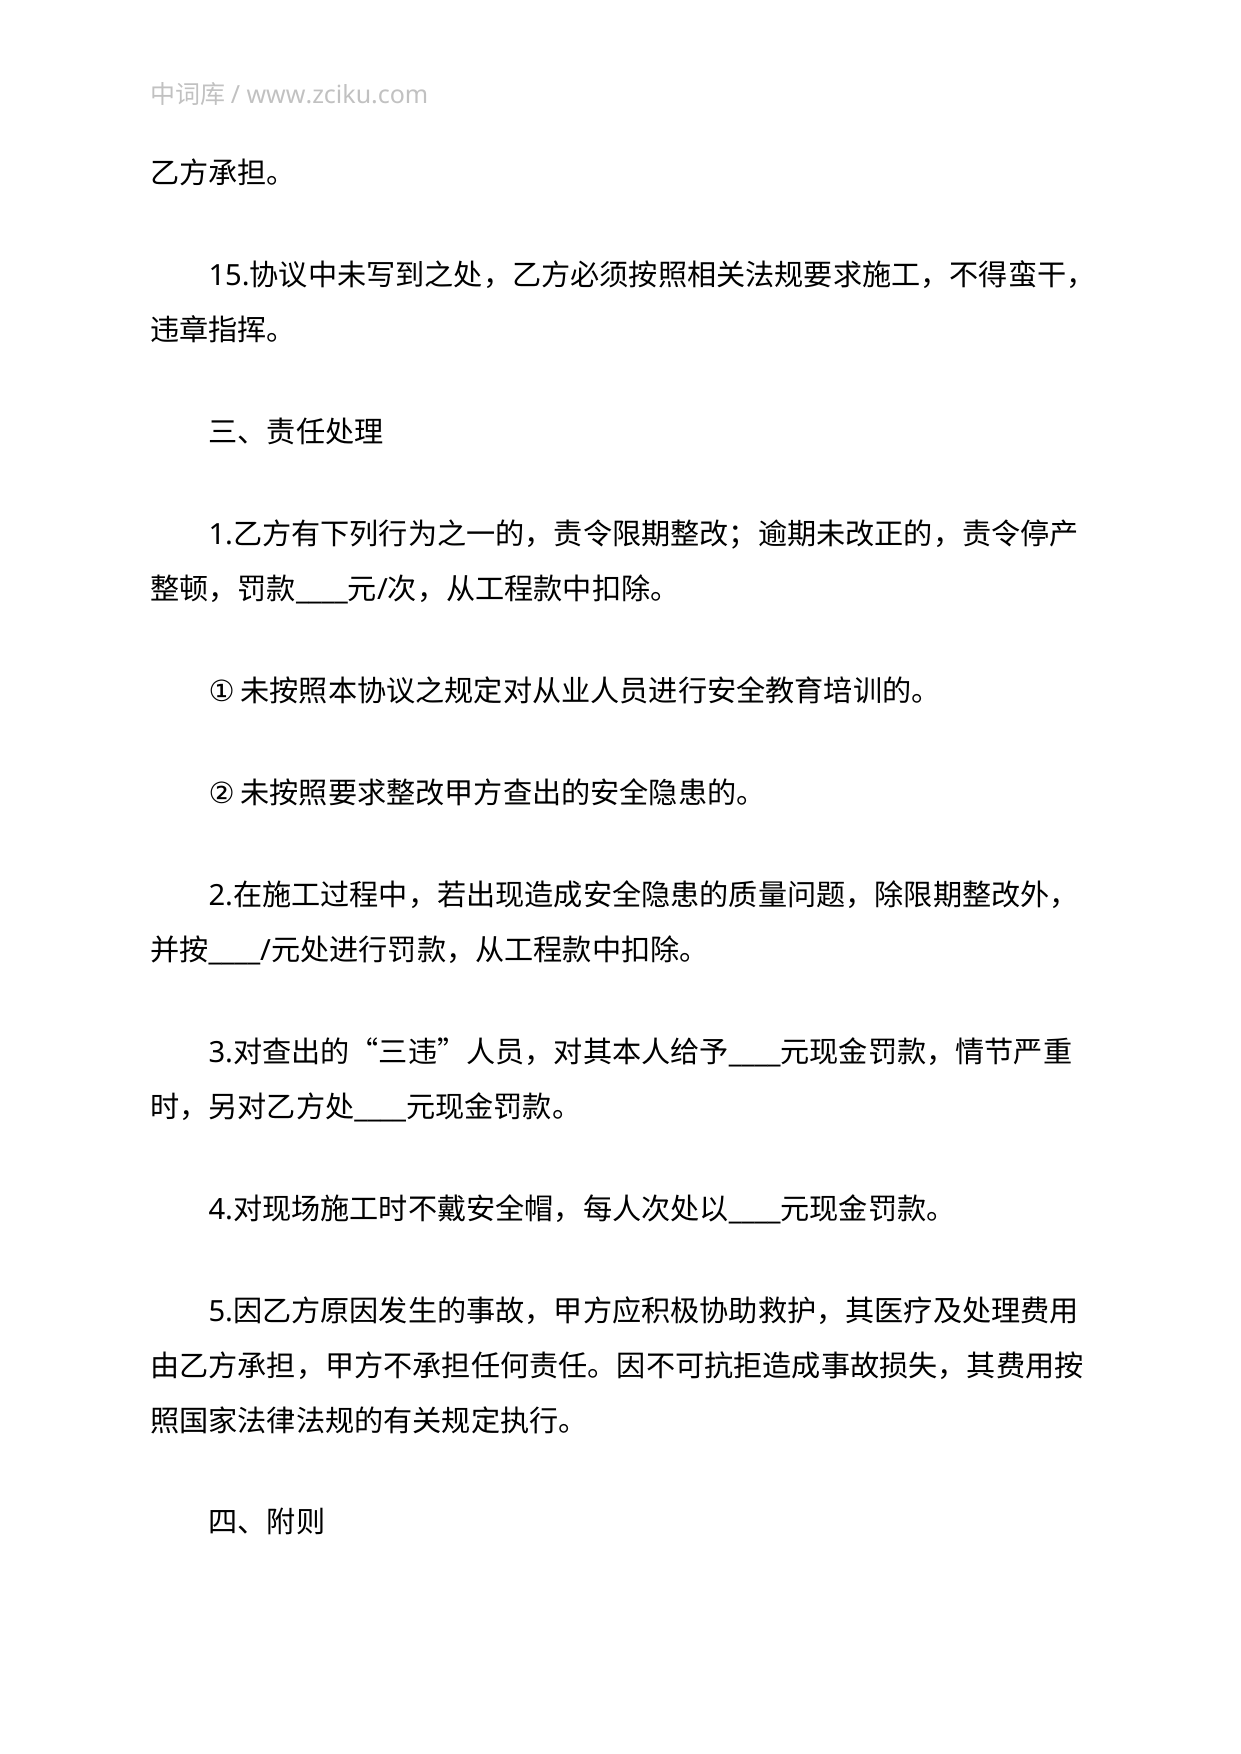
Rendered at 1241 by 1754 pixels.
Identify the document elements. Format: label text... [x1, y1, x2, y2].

text 1.乙方有下列行为之一的，责令限期整改；逾期未改正的，责令停产整顿，罚款____元/次，从工程款中扣除。 [150, 510, 1090, 608]
text 四、附则 [150, 1499, 1090, 1541]
text 2.在施工过程中，若出现造成安全隐患的质量问题，除限期整改外，并按____/元处进行罚款，从工程款中扣除。 [150, 871, 1090, 969]
text 3.对查出的“三违”人员，对其本人给予____元现金罚款，情节严重时，另对乙方处____元现金罚款。 [150, 1028, 1090, 1126]
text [150, 150, 1090, 192]
text 15.协议中未写到之处，乙方必须按照相关法规要求施工，不得蛮干，违章指挥。 [150, 252, 1090, 349]
text 三、责任处理 [150, 408, 1090, 451]
text ②未按照要求整改甲方查出的安全隐患的。 [150, 769, 1090, 812]
text 5.因乙方原因发生的事故，甲方应积极协助救护，其医疗及处理费用由乙方承担，甲方不承担任何责任。因不可抗拒造成事故损失，其费用按照国家法律法规的有关规定执行。 [150, 1287, 1090, 1439]
text ①未按照本协议之规定对从业人员进行安全教育培训的。 [150, 667, 1090, 710]
text 4.对现场施工时不戴安全帽，每人次处以____元现金罚款。 [150, 1185, 1090, 1228]
